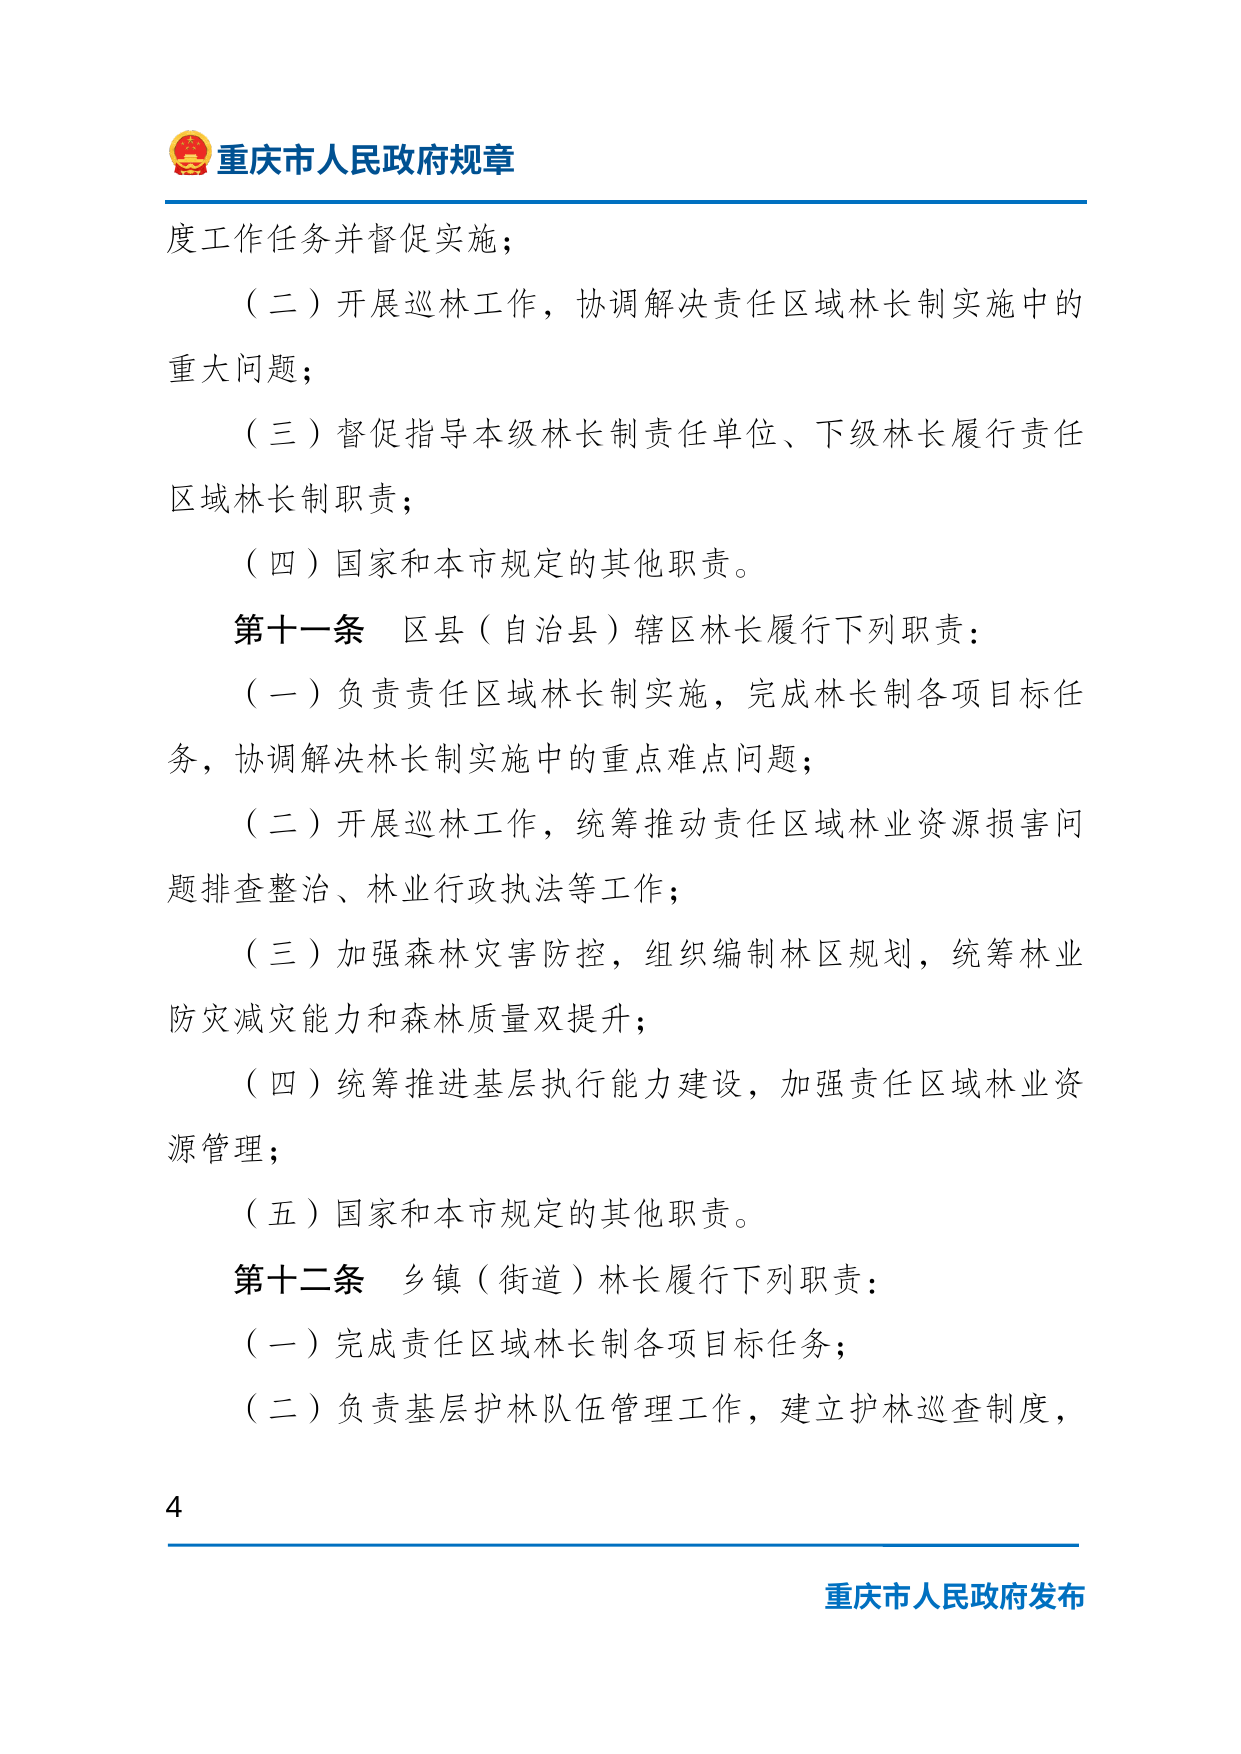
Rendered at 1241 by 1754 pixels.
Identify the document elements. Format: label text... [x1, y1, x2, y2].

picture [165, 128, 216, 179]
text （四）国家和本市规定的其他职责。 [165, 532, 1087, 597]
text 第十一条 区县（自治县）辖区林长履行下列职责： [165, 597, 1087, 662]
text （二）开展巡林工作，协调解决责任区域林长制实施中的重大问题； [165, 272, 1087, 402]
text （一）负责责任区域林长制实施，完成林长制各项目标任务，协调解决林长制实施中的重点难点问题； [165, 662, 1087, 792]
text （三）督促指导本级林长制责任单位、下级林长履行责任区域林长制职责； [165, 402, 1087, 532]
text （二）负责基层护林队伍管理工作，建立护林巡查制度，督促指导林业资源所有者、使用者和经营者履行管护义务； [165, 1377, 1087, 1442]
text 第十二条 乡镇（街道）林长履行下列职责： [165, 1247, 1087, 1312]
text （五）国家和本市规定的其他职责。 [165, 1182, 1087, 1247]
text （三）加强森林灾害防控，组织编制林区规划，统筹林业防灾减灾能力和森林质量双提升； [165, 922, 1087, 1052]
text （二）开展巡林工作，统筹推动责任区域林业资源损害问题排查整治、林业行政执法等工作； [165, 792, 1087, 922]
text （四）统筹推进基层执行能力建设，加强责任区域林业资源管理； [165, 1052, 1087, 1182]
text （一）完成责任区域林长制各项目标任务； [165, 1312, 1087, 1377]
text （一）负责责任区域林长制实施，审定责任区域林长制年度工作任务并督促实施； [165, 207, 1087, 272]
